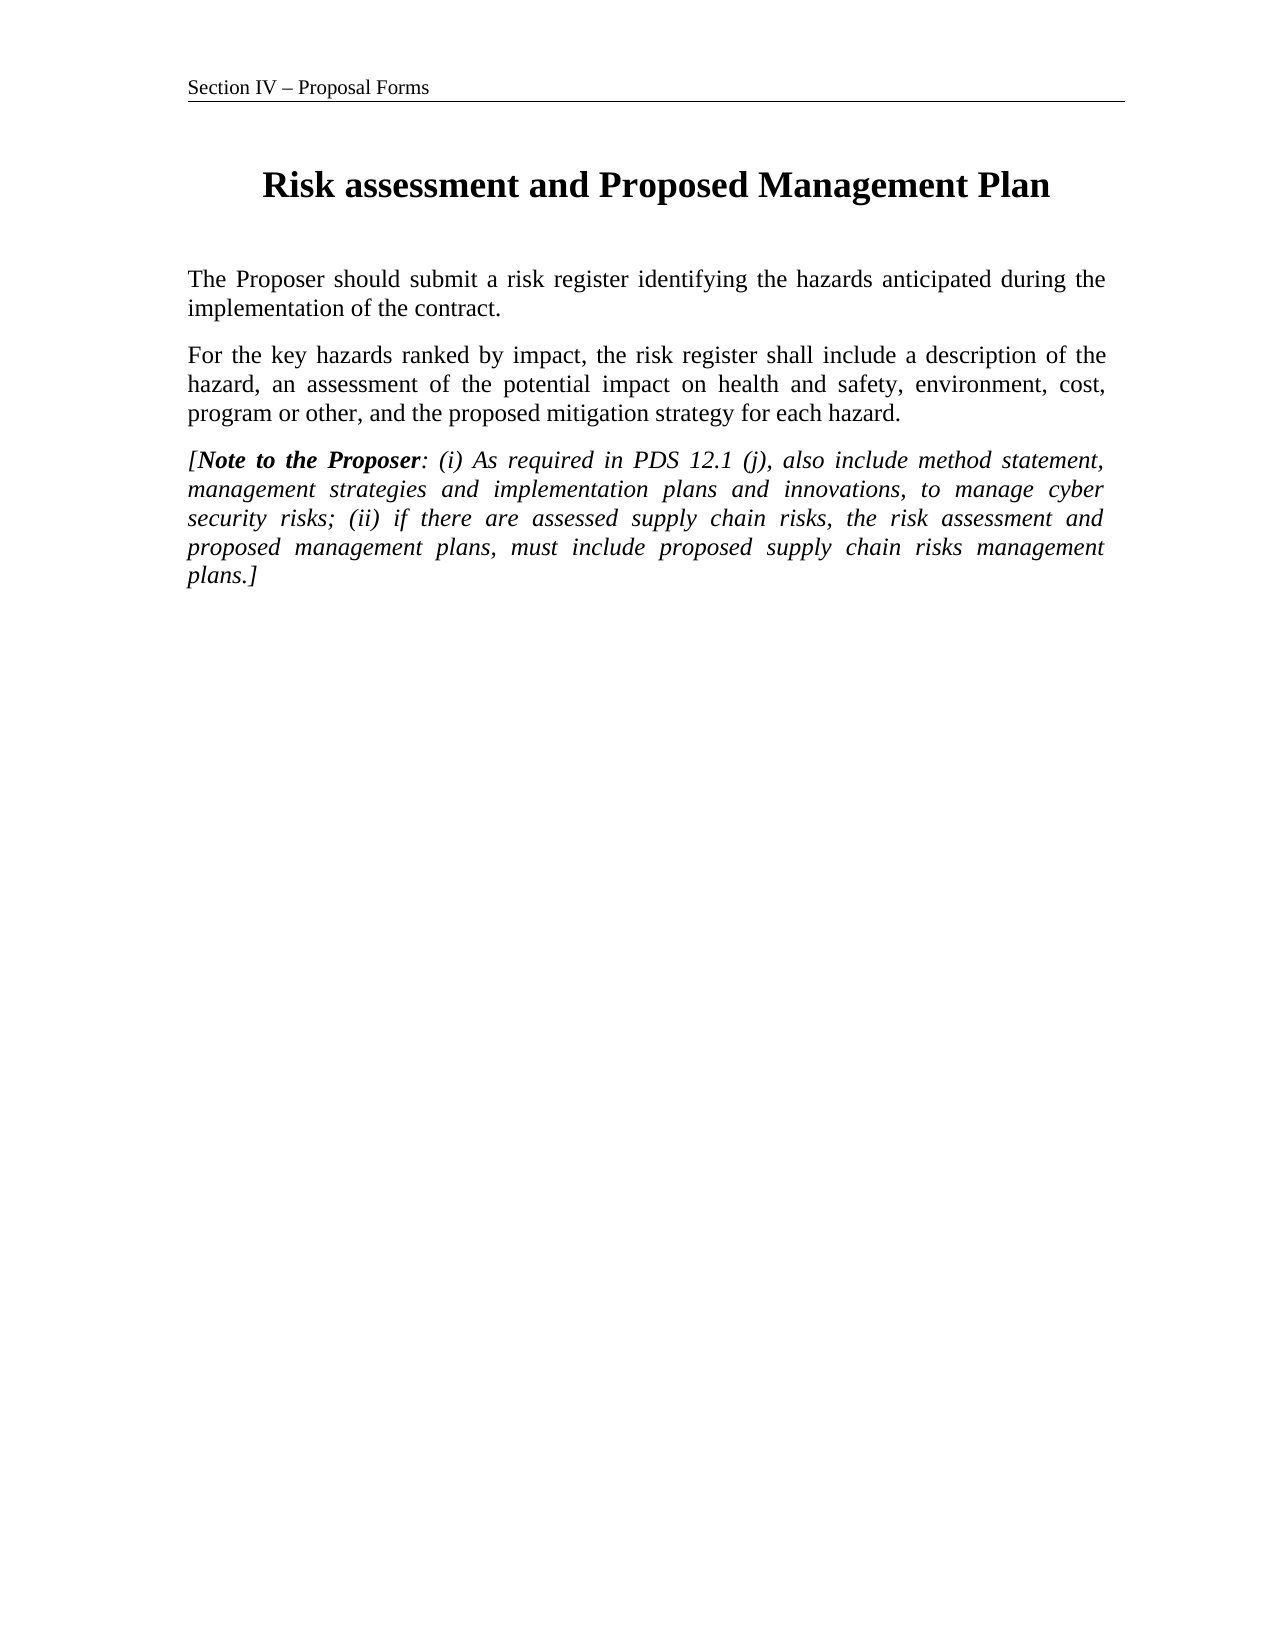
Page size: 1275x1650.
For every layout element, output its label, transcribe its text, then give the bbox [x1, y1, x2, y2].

text For the key hazards ranked by impact, the risk register shall include a description of the hazard, an assessment of the potential impact on health and safety, environment, cost, program or other, and the proposed mitigation strategy for each hazard. [187, 340, 1107, 427]
text Risk assessment and Proposed Management Plan [187, 162, 1125, 206]
text The Proposer should submit a risk register identifying the hazards anticipated during the implementation of the contract. [187, 264, 1107, 322]
text [Note to the Proposer: (i) As required in PDS 12.1 (j), also include method statement, management strategies and implementation plans and innovations, to manage cyber security risks; (ii) if there are assessed supply chain risks, the risk assessment and proposed management plans, must include proposed supply chain risks management plans.] [187, 445, 1107, 589]
